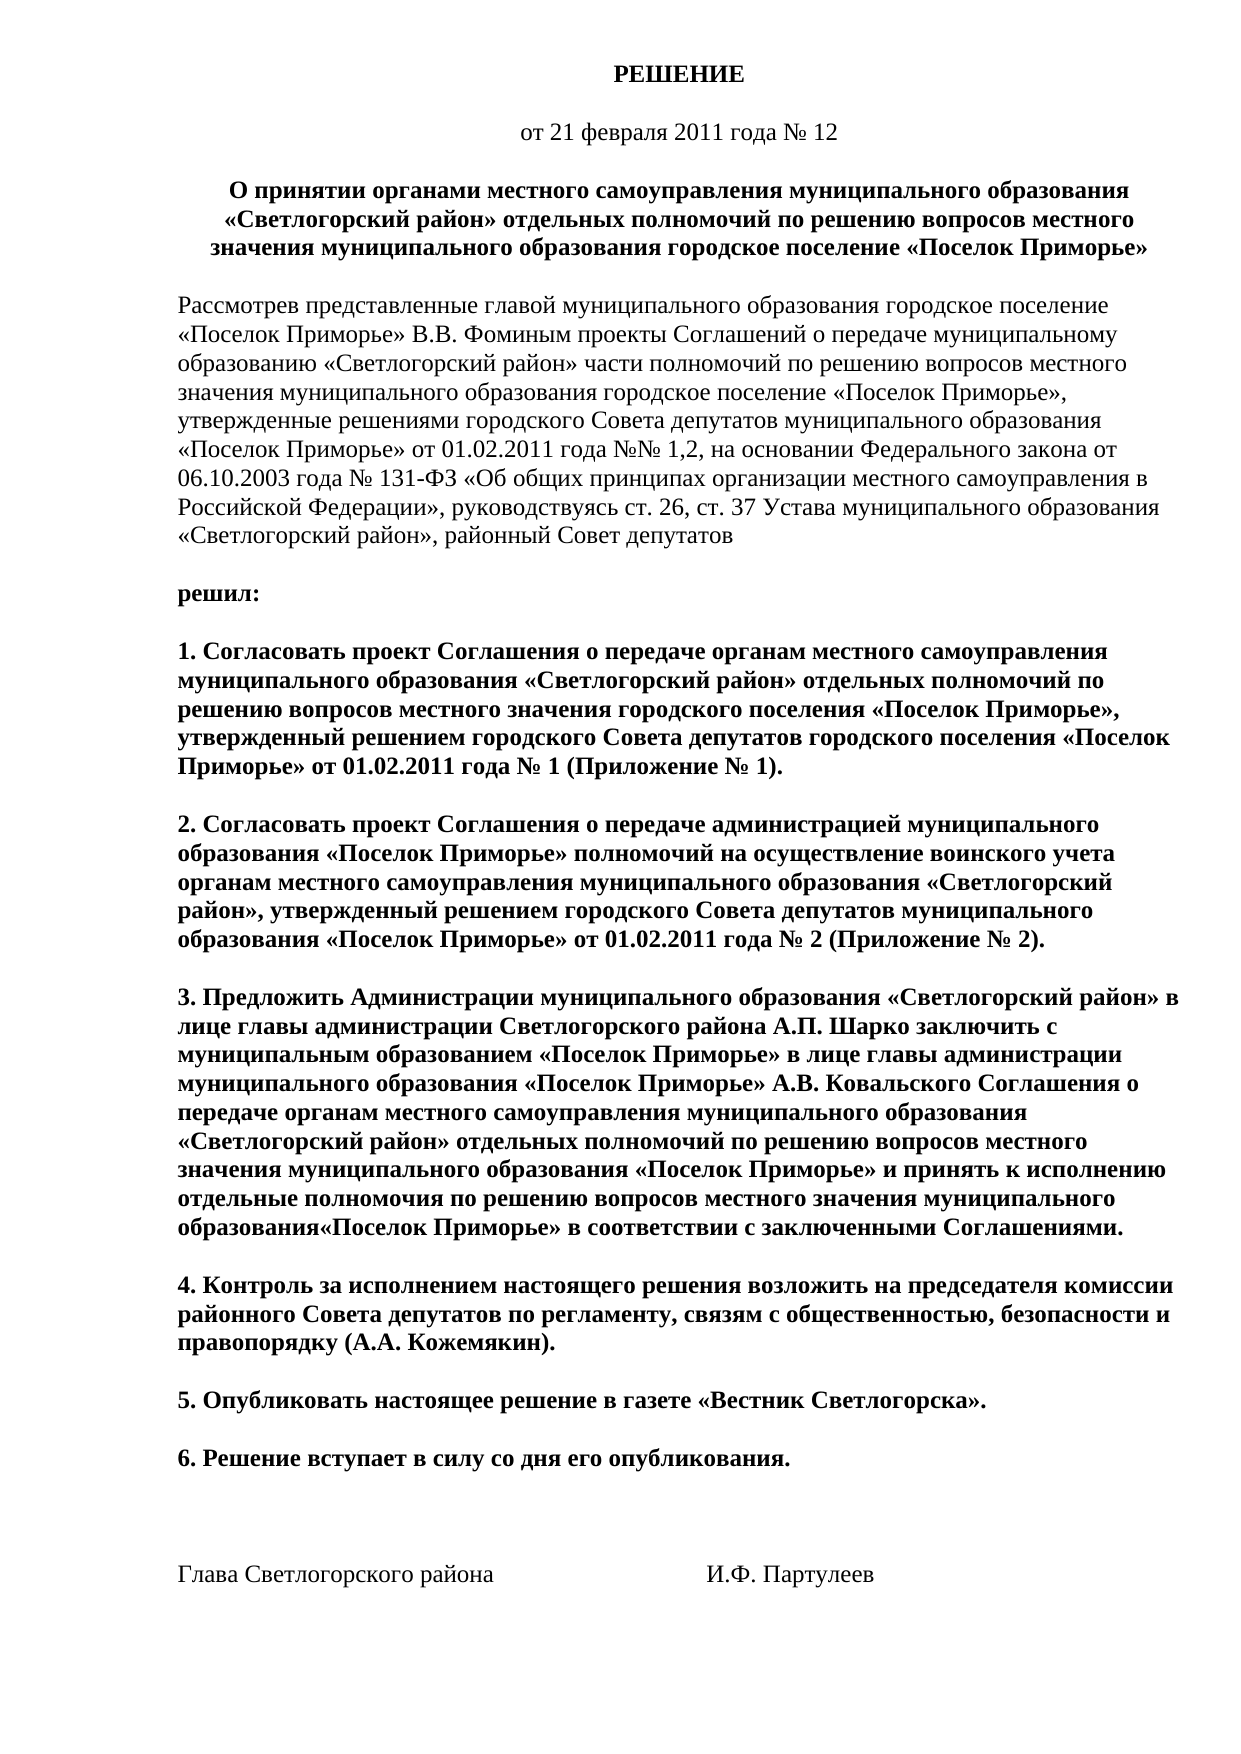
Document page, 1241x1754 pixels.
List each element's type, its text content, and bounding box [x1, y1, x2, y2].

text 4. Контроль за исполнением настоящего решения возложить на председателя комиссии районного Совета депутатов по регламенту, связям с общественностью, безопасности и правопорядку (А.А. Кожемякин). [177, 1270, 1181, 1356]
text 3. Предложить Администрации муниципального образования «Светлогорский район» в лице главы администрации Светлогорского района А.П. Шарко заключить с муниципальным образованием «Поселок Приморье» в лице главы администрации муниципального образования «Поселок Приморье» А.В. Ковальского Соглашения о передаче органам местного самоуправления муниципального образования «Светлогорский район» отдельных полномочий по решению вопросов местного значения муниципального образования «Поселок Приморье» и принять к исполнению отдельные полномочия по решению вопросов местного значения муниципального образования«Поселок Приморье» в соответствии с заключенными Соглашениями. [177, 982, 1181, 1241]
text решил: [177, 578, 1181, 607]
text 5. Опубликовать настоящее решение в газете «Вестник Светлогорска». [177, 1385, 1181, 1414]
text 1. Согласовать проект Соглашения о передаче органам местного самоуправления муниципального образования «Светлогорский район» отдельных полномочий по решению вопросов местного значения городского поселения «Поселок Приморье», утвержденный решением городского Совета депутатов городского поселения «Поселок Приморье» от 01.02.2011 года № 1 (Приложение № 1). [177, 636, 1181, 780]
text 2. Согласовать проект Соглашения о передаче администрацией муниципального образования «Поселок Приморье» полномочий на осуществление воинского учета органам местного самоуправления муниципального образования «Светлогорский район», утвержденный решением городского Совета депутатов муниципального образования «Поселок Приморье» от 01.02.2011 года № 2 (Приложение № 2). [177, 809, 1181, 953]
text РЕШЕНИЕ [177, 59, 1181, 88]
text от 21 февраля 2011 года № 12 [177, 117, 1181, 146]
text Рассмотрев представленные главой муниципального образования городское поселение «Поселок Приморье» В.В. Фоминым проекты Соглашений о передаче муниципальному образованию «Светлогорский район» части полномочий по решению вопросов местного значения муниципального образования городское поселение «Поселок Приморье», утвержденные решениями городского Совета депутатов муниципального образования «Поселок Приморье» от 01.02.2011 года №№ 1,2, на основании Федерального закона от 06.10.2003 года № 131-ФЗ «Об общих принципах организации местного самоуправления в Российской Федерации», руководствуясь ст. 26, ст. 37 Устава муниципального образования «Светлогорский район», районный Совет депутатов [177, 290, 1181, 549]
text 6. Решение вступает в силу со дня его опубликования. [177, 1443, 1181, 1472]
text Глава Светлогорского района И.Ф. Партулеев [177, 1559, 1181, 1588]
text О принятии органами местного самоуправления муниципального образования «Светлогорский район» отдельных полномочий по решению вопросов местного значения муниципального образования городское поселение «Поселок Приморье» [177, 175, 1181, 261]
